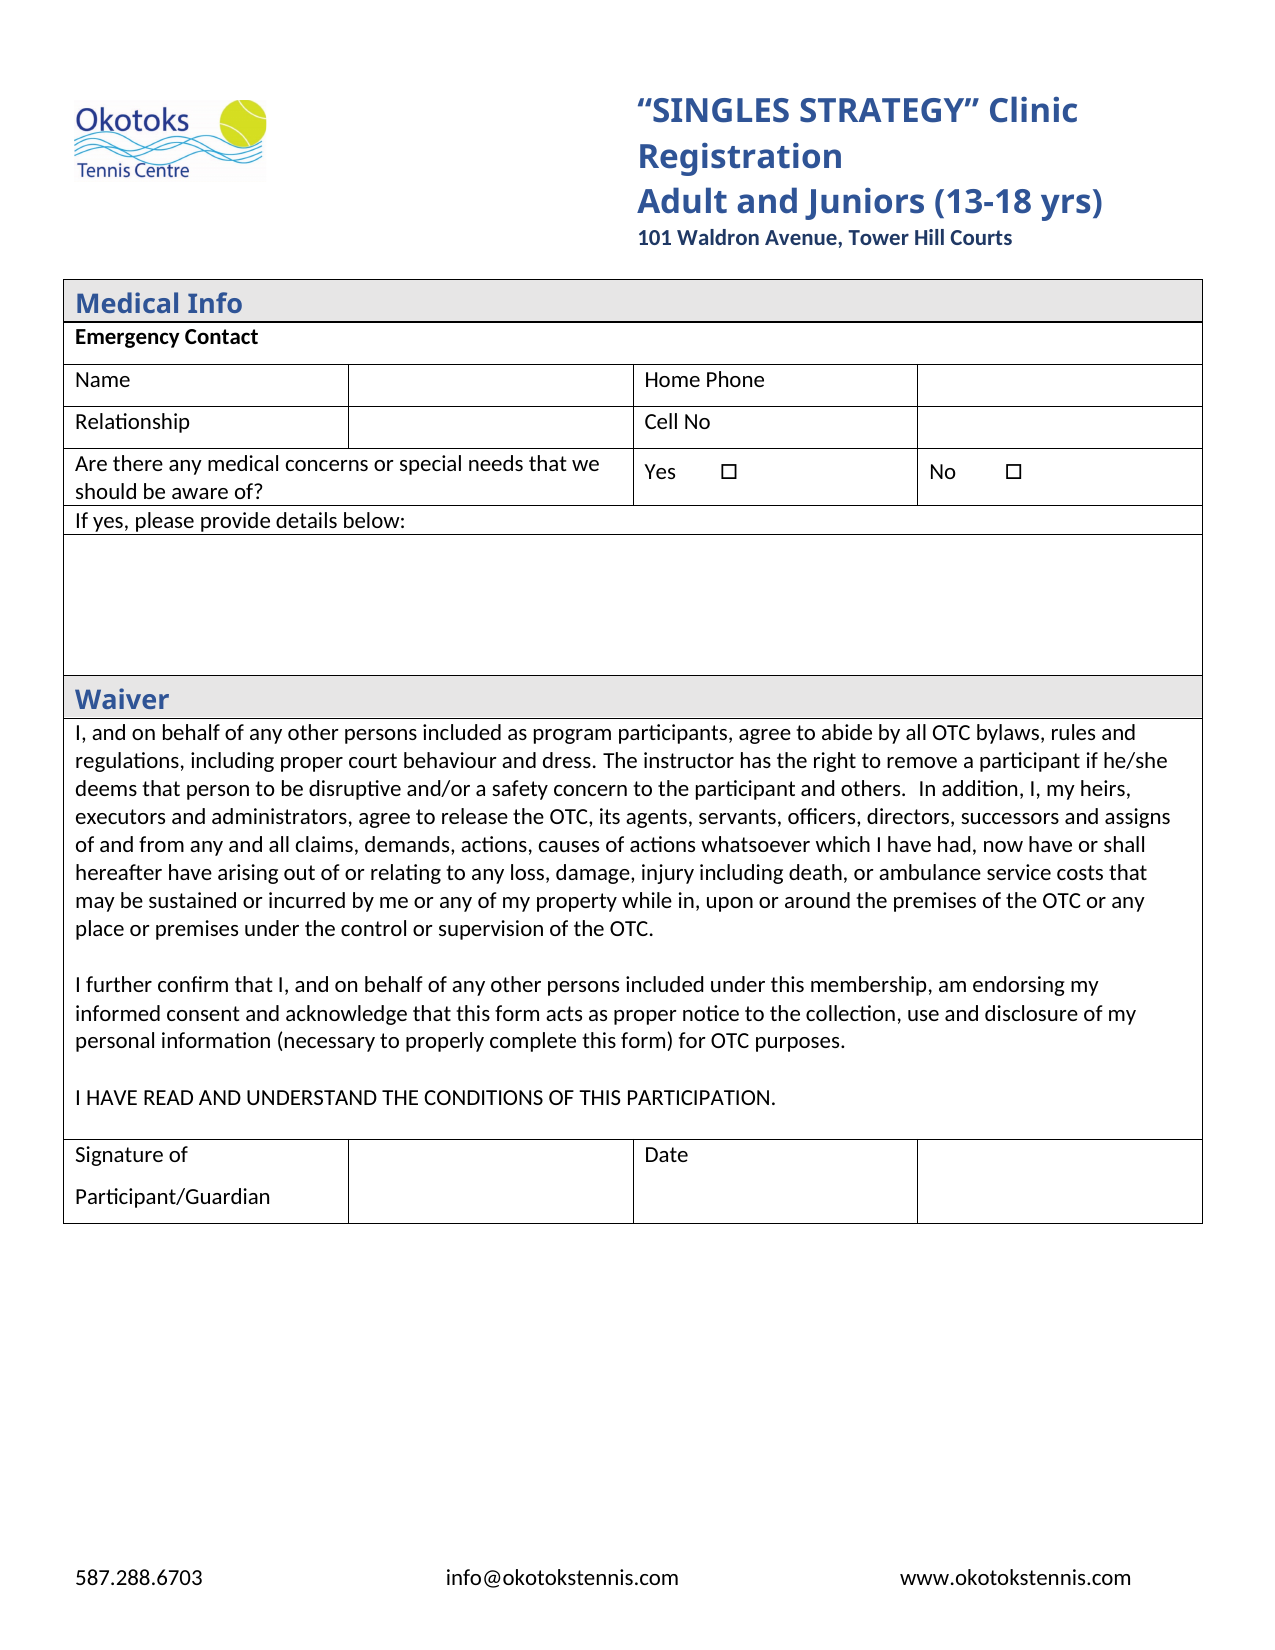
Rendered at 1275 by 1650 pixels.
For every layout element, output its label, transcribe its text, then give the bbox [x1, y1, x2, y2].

table_cell Home Phone [634, 365, 917, 406]
table_cell [349, 365, 633, 406]
table_cell I, and on behalf of any other persons included as program participants, agree to abide by all OTC bylaws, rules and regulations, including proper court behaviour and dress. The instructor has the right to remove a participant if he/she deems that person to be disruptive and/or a safety concern to the participant and others. In addition, I, my heirs, executors and administrators, agree to release the OTC, its agents, servants, officers, directors, successors and assigns of and from any and all claims, demands, actions, causes of actions whatsoever which I have had, now have or shall hereafter have arising out of or relating to any loss, damage, injury including death, or ambulance service costs that may be sustained or incurred by me or any of my property while in, upon or around the premises of the OTC or any place or premises under the control or supervision of the OTC. I further confirm that I, and on behalf of any other persons included under this membership, am endorsing my informed consent and acknowledge that this form acts as proper notice to the collection, use and disclosure of my personal information (necessary to properly complete this form) for OTC purposes. I HAVE READ AND UNDERSTAND THE CONDITIONS OF THIS PARTICIPATION. [64, 719, 1202, 1139]
table_cell [64, 535, 1202, 675]
table_cell Are there any medical concerns or special needs that we should be aware of? [64, 449, 633, 505]
table_header Medical Info [64, 280, 1202, 321]
table_cell Date [634, 1140, 917, 1223]
table_cell Waiver [64, 676, 1202, 717]
table_cell Cell No [634, 407, 917, 448]
table_cell Emergency Contact [64, 323, 1202, 364]
table_cell Relationship [64, 407, 348, 448]
table_cell [918, 1140, 1202, 1223]
table_cell [918, 407, 1202, 448]
table_cell [918, 365, 1202, 406]
table_cell Signature of Participant/Guardian [64, 1140, 348, 1223]
table_cell [349, 1140, 633, 1223]
table_cell Name [64, 365, 348, 406]
picture [74, 100, 267, 182]
table_cell If yes, please provide details below: [64, 506, 1202, 534]
table_cell [349, 407, 633, 448]
table_cell No □ [918, 449, 1202, 505]
table_cell Yes □ [634, 449, 917, 505]
